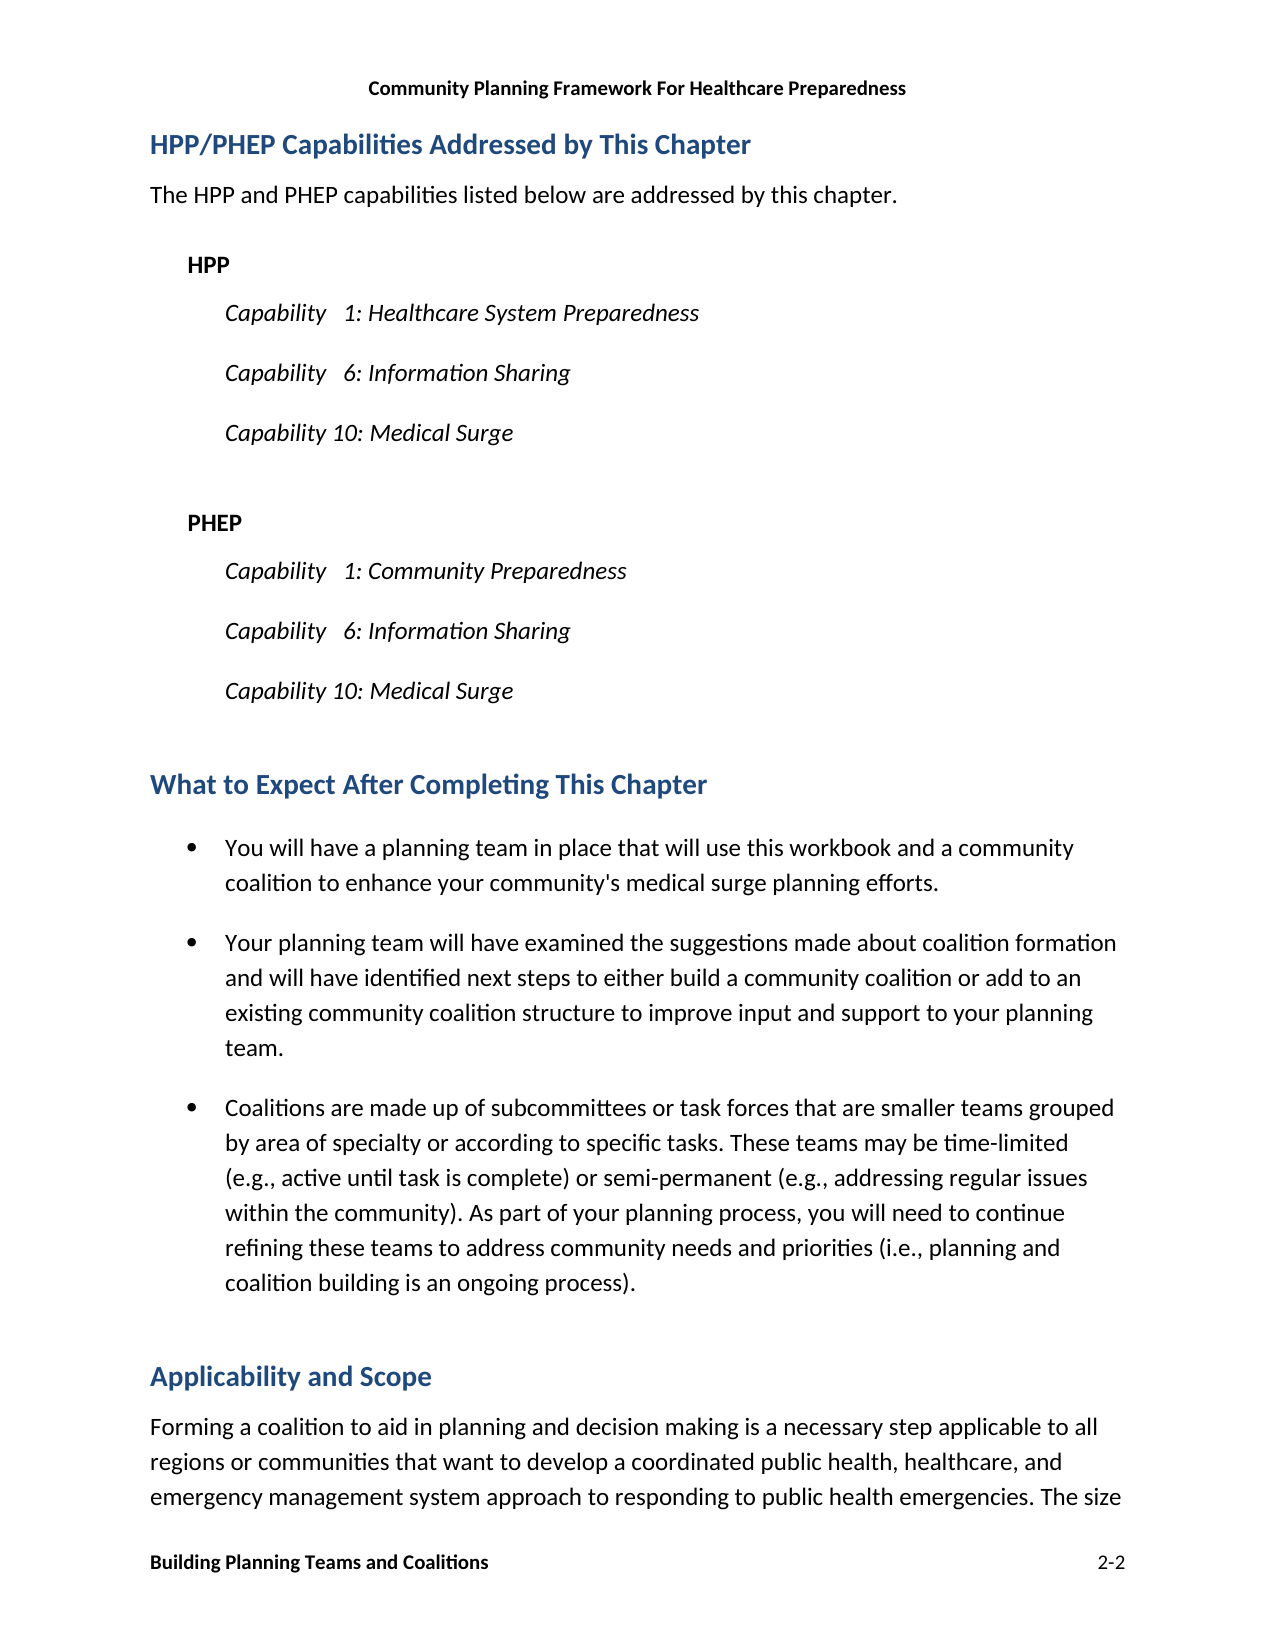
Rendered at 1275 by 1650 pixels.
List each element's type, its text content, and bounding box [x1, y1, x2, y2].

subtitle HPP/PHEP Capabilities Addressed by This Chapter [150, 126, 1125, 161]
text Capability 1: Community Preparedness [225, 555, 1125, 586]
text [150, 1411, 1125, 1512]
text HPP [187, 249, 1125, 280]
text Capability 1: Healthcare System Preparedness [225, 297, 1125, 327]
text The HPP and PHEP capabilities listed below are addressed by this chapter. [150, 179, 1125, 210]
text Capability 6: Information Sharing [225, 615, 1125, 646]
subtitle Applicability and Scope [150, 1358, 1125, 1393]
list You will have a planning team in place that will use this workbook and a community coalition to enhance your community's medical surge planning efforts. [187, 832, 1125, 897]
subtitle What to Expect After Completing This Chapter [150, 766, 1125, 802]
text PHEP [187, 508, 1125, 538]
text Capability 10: Medical Surge [225, 417, 1125, 447]
text Capability 6: Information Sharing [225, 357, 1125, 387]
text Capability 10: Medical Surge [225, 675, 1125, 706]
list Coalitions are made up of subcommittees or task forces that are smaller teams grouped by area of specialty or according to specific tasks. These teams may be time-limited (e.g., active until task is complete) or semi-permanent (e.g., addressing regular issues within the community). As part of your planning process, you will need to continue refining these teams to address community needs and priorities (i.e., planning and coalition building is an ongoing process). [187, 1092, 1125, 1297]
list Your planning team will have examined the suggestions made about coalition formation and will have identified next steps to either build a community coalition or add to an existing community coalition structure to improve input and support to your planning team. [187, 927, 1125, 1062]
